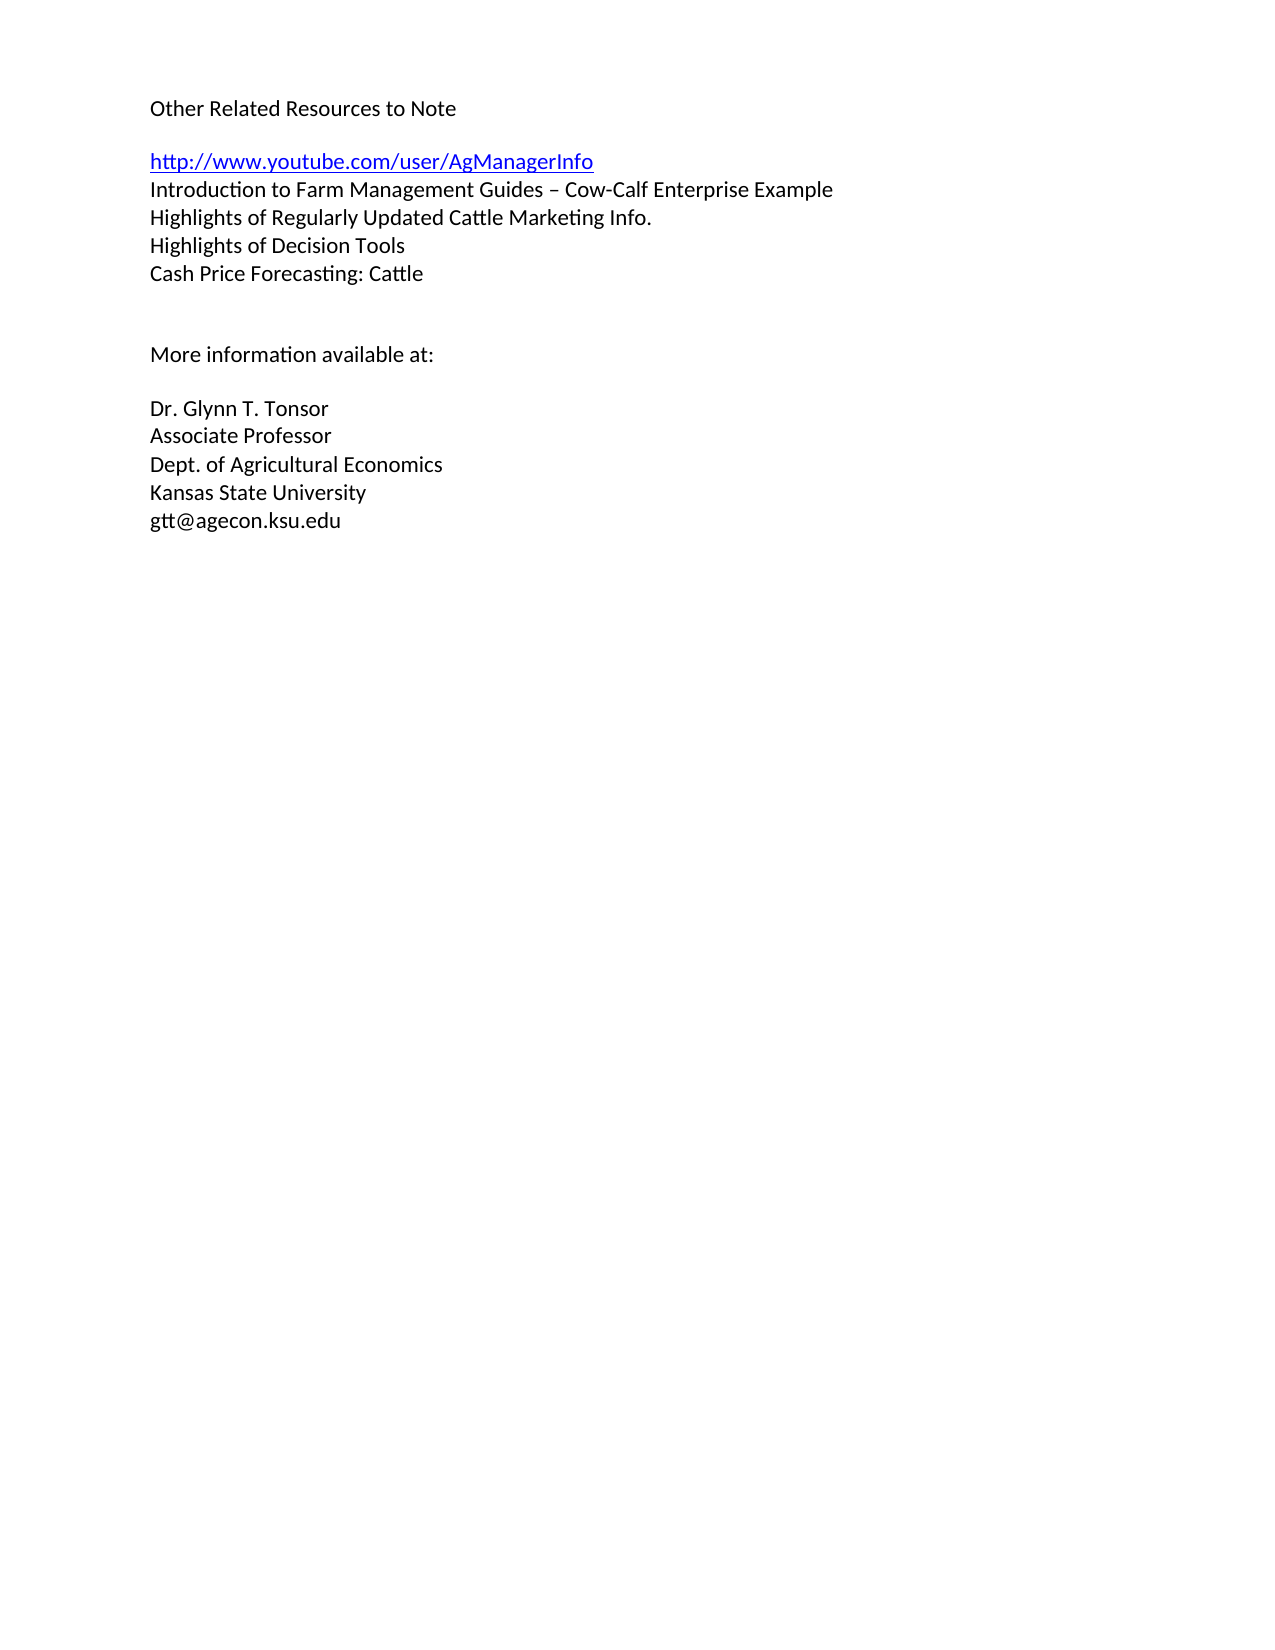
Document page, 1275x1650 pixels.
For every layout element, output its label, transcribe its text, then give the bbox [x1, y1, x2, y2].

text Highlights of Decision Tools [150, 232, 1125, 259]
text More information available at: [150, 341, 1125, 369]
text gtt@agecon.ksu.edu [150, 506, 1125, 534]
text Associate Professor [150, 422, 1125, 450]
text Dr. Glynn T. Tonsor [150, 394, 1125, 422]
text Dept. of Agricultural Economics [150, 450, 1125, 478]
text http://www.youtube.com/user/AgManagerInfo [150, 147, 1125, 176]
text Cash Price Forecasting: Cattle [150, 259, 1125, 288]
text Introduction to Farm Management Guides – Cow-Calf Enterprise Example [150, 176, 1125, 203]
text Kansas State University [150, 478, 1125, 506]
text Highlights of Regularly Updated Cattle Marketing Info. [150, 203, 1125, 232]
text Other Related Resources to Note [150, 94, 1125, 122]
